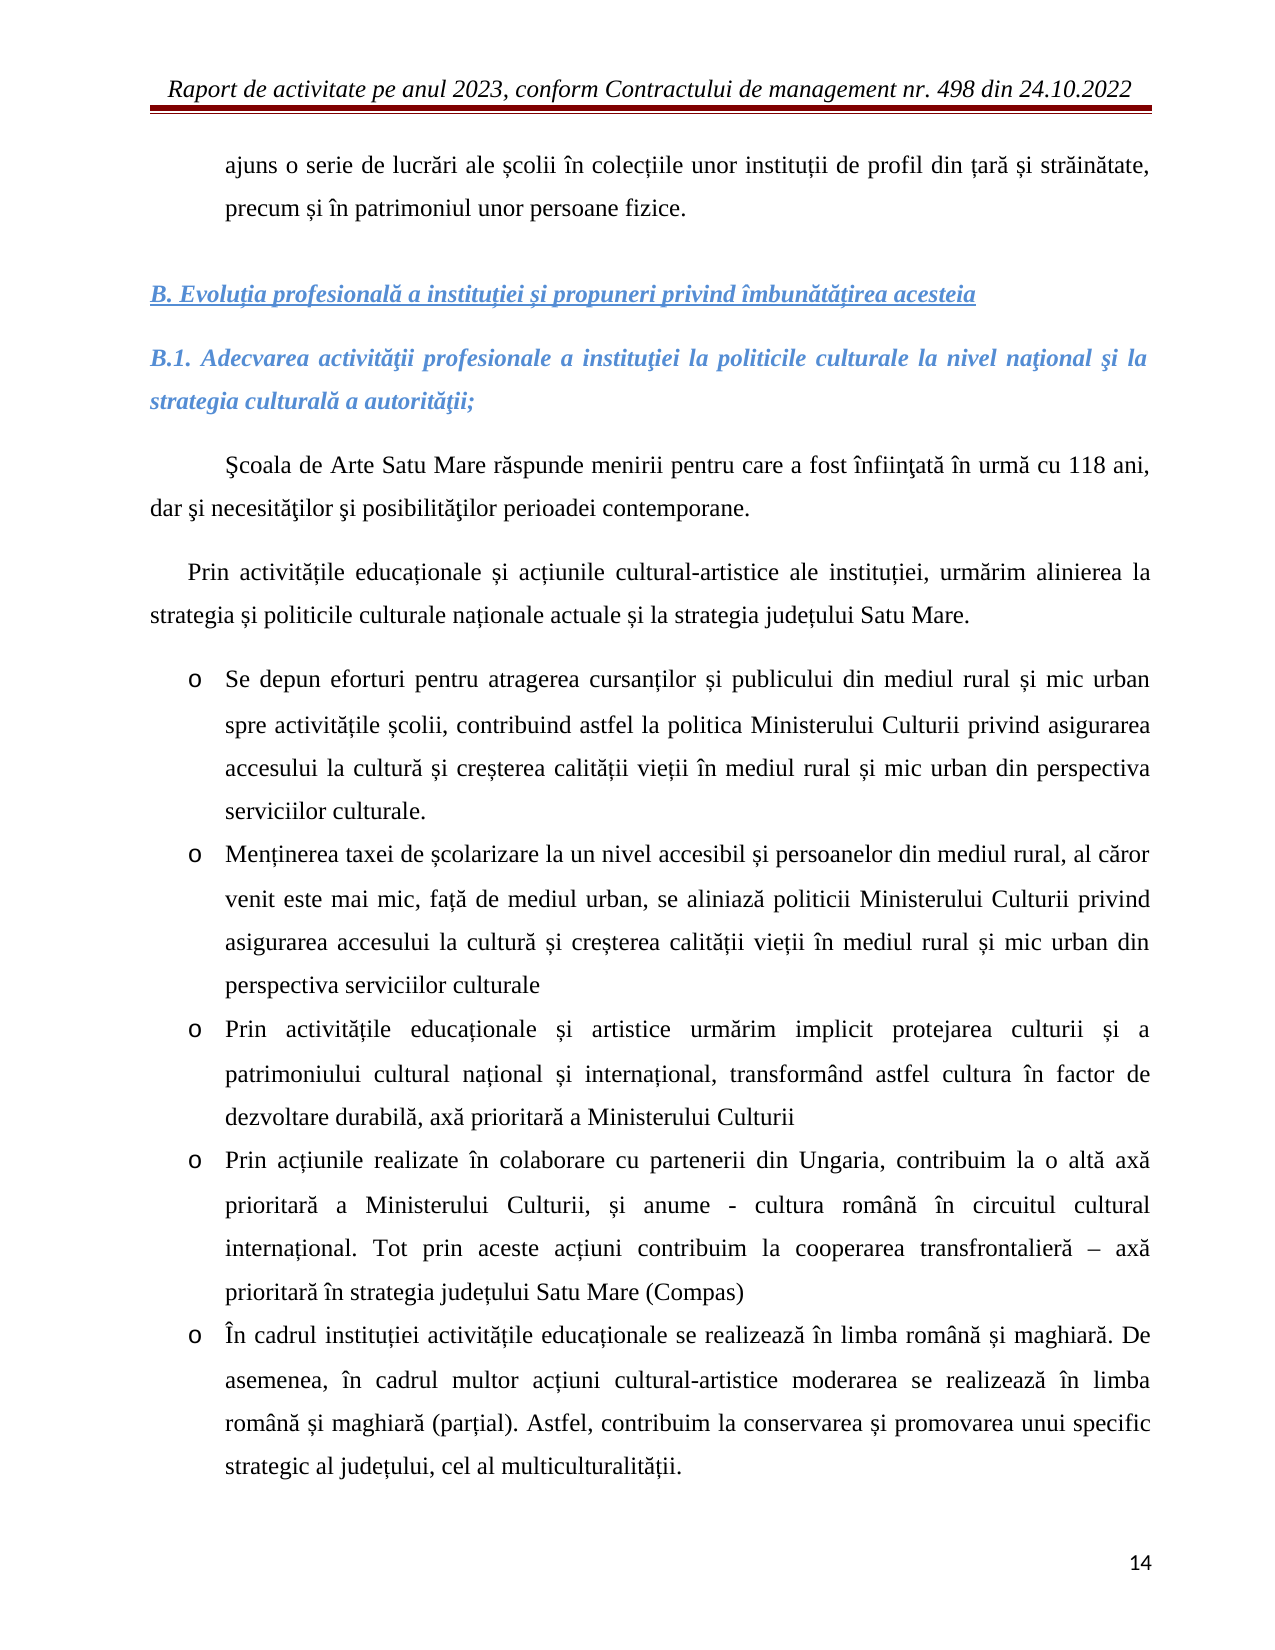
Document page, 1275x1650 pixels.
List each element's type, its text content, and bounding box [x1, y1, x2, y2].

list Prin acțiunile realizate în colaborare cu partenerii din Ungaria, contribuim la o altă axă prioritară a Ministerului Culturii, și anume - cultura română în circuitul cultural internațional. Tot prin aceste acțiuni contribuim la cooperarea transfrontalieră – axă prioritară în strategia județului Satu Mare (Compas) [187, 1145, 1152, 1305]
text Prin activitățile educaționale și acțiunile cultural-artistice ale instituției, urmărim alinierea la strategia și politicile culturale naționale actuale și la strategia județului Satu Mare. [150, 557, 1152, 629]
text B. Evoluția profesională a instituției și propuneri privind îmbunătățirea acesteia [150, 279, 1152, 308]
list Se depun eforturi pentru atragerea cursanților și publicului din mediul rural și mic urban spre activitățile școlii, contribuind astfel la politica Ministerului Culturii privind asigurarea accesului la cultură și creșterea calității vieții în mediul rural și mic urban din perspectiva serviciilor culturale. [187, 664, 1152, 825]
list În cadrul instituției activitățile educaționale se realizează în limba română și maghiară. De asemenea, în cadrul multor acțiuni cultural-artistice moderarea se realizează în limba română și maghiară (parțial). Astfel, contribuim la conservarea și promovarea unui specific strategic al județului, cel al multiculturalității. [187, 1320, 1152, 1480]
list Menținerea taxei de școlarizare la un nivel accesibil și persoanelor din mediul rural, al căror venit este mai mic, față de mediul urban, se aliniază politicii Ministerului Culturii privind asigurarea accesului la cultură și creșterea calității vieții în mediul rural și mic urban din perspectiva serviciilor culturale [187, 839, 1152, 999]
text Şcoala de Arte Satu Mare răspunde menirii pentru care a fost înfiinţată în urmă cu 118 ani, dar şi necesităţilor şi posibilităţilor perioadei contemporane. [150, 450, 1152, 522]
text B.1. Adecvarea activităţii profesionale a instituţiei la politicile culturale la nivel naţional şi la strategia culturală a autorităţii; [150, 343, 1152, 415]
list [187, 150, 1152, 222]
list Prin activitățile educaționale și artistice urmărim implicit protejarea culturii și a patrimoniului cultural național și internațional, transformând astfel cultura în factor de dezvoltare durabilă, axă prioritară a Ministerului Culturii [187, 1014, 1152, 1131]
